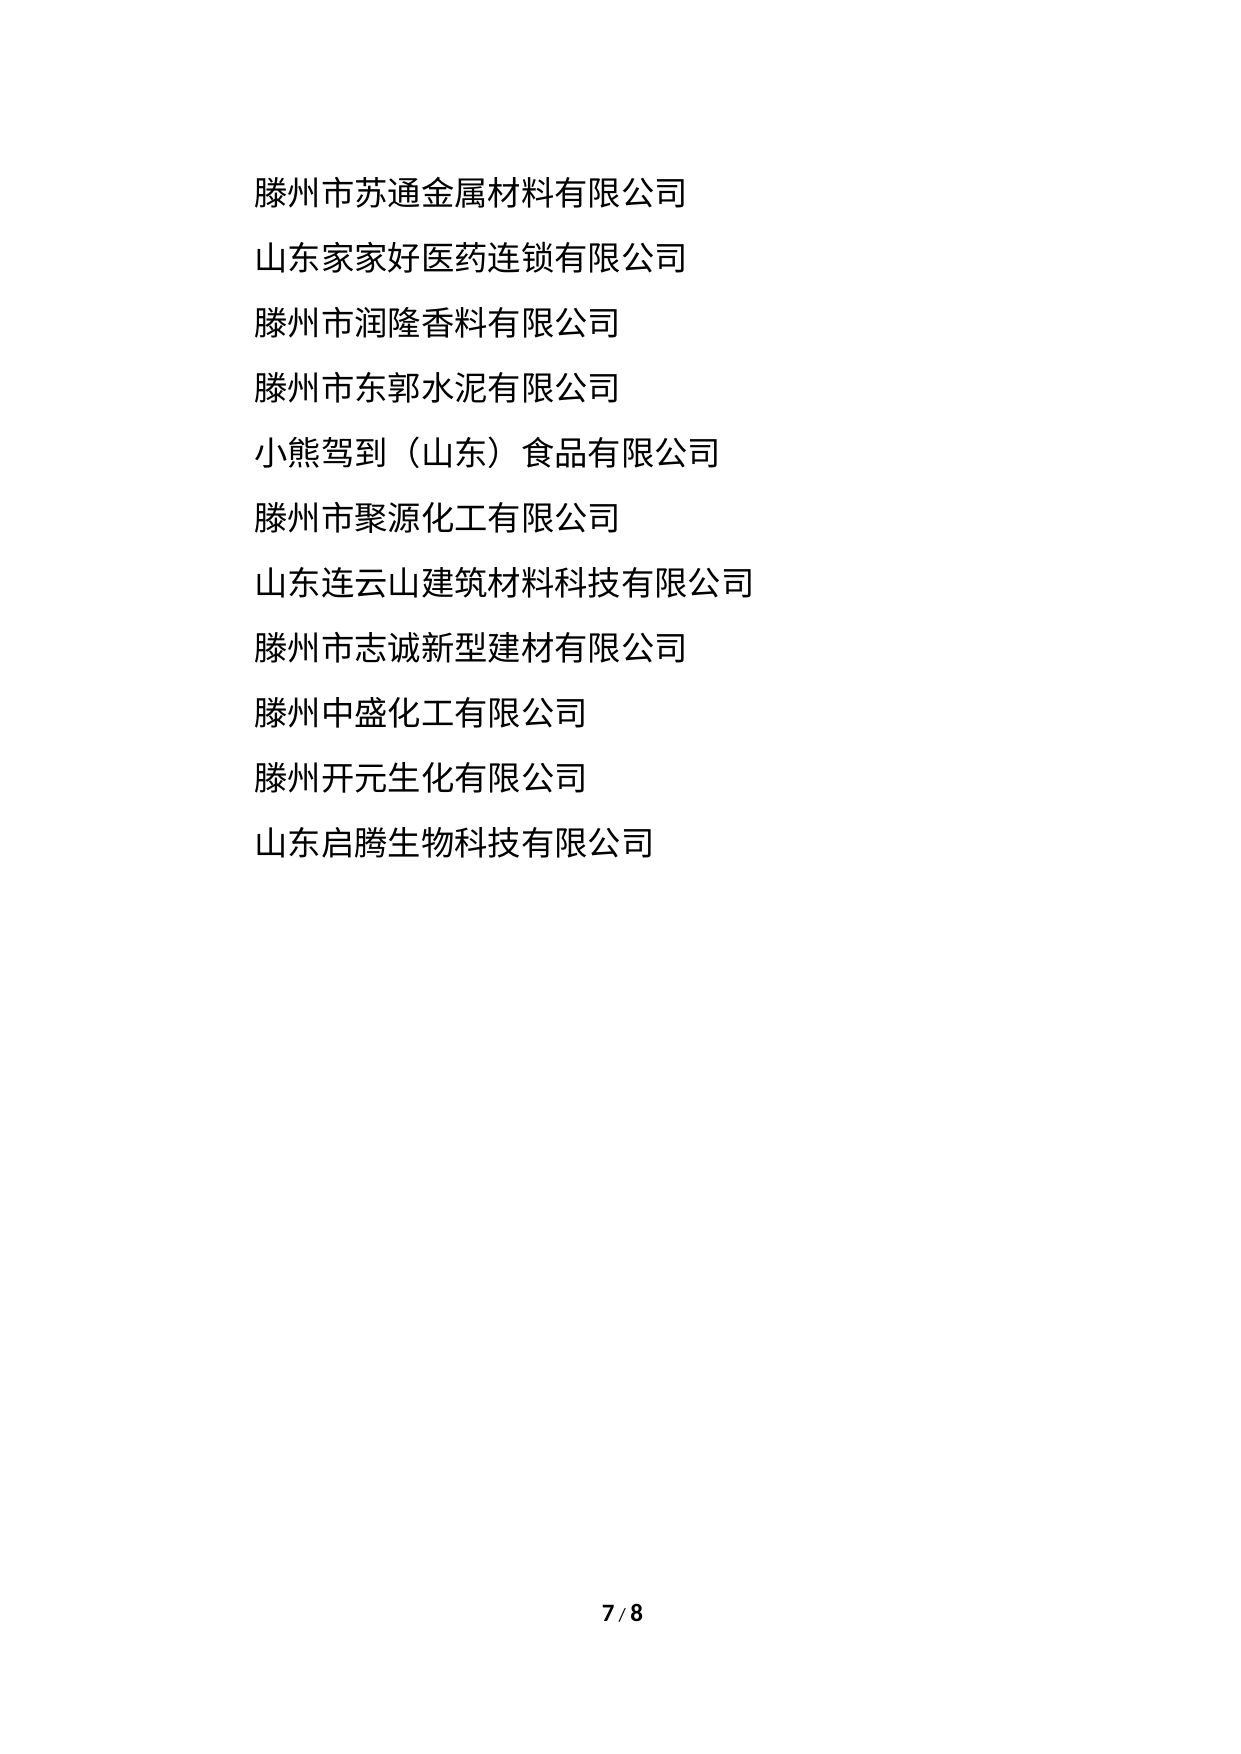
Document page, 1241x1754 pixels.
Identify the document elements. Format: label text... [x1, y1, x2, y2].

text 山东家家好医药连锁有限公司 [187, 223, 1053, 288]
text 小熊驾到（山东）食品有限公司 [187, 418, 1053, 483]
text 滕州市东郭水泥有限公司 [187, 353, 1053, 418]
text 滕州市志诚新型建材有限公司 [187, 613, 1053, 678]
text 滕州市聚源化工有限公司 [187, 483, 1053, 548]
text 山东启腾生物科技有限公司 [187, 808, 1053, 873]
text 滕州开元生化有限公司 [187, 743, 1053, 808]
text 滕州市苏通金属材料有限公司 [187, 158, 1053, 223]
text 山东连云山建筑材料科技有限公司 [187, 548, 1053, 613]
text 滕州市润隆香料有限公司 [187, 288, 1053, 353]
text 滕州中盛化工有限公司 [187, 678, 1053, 743]
